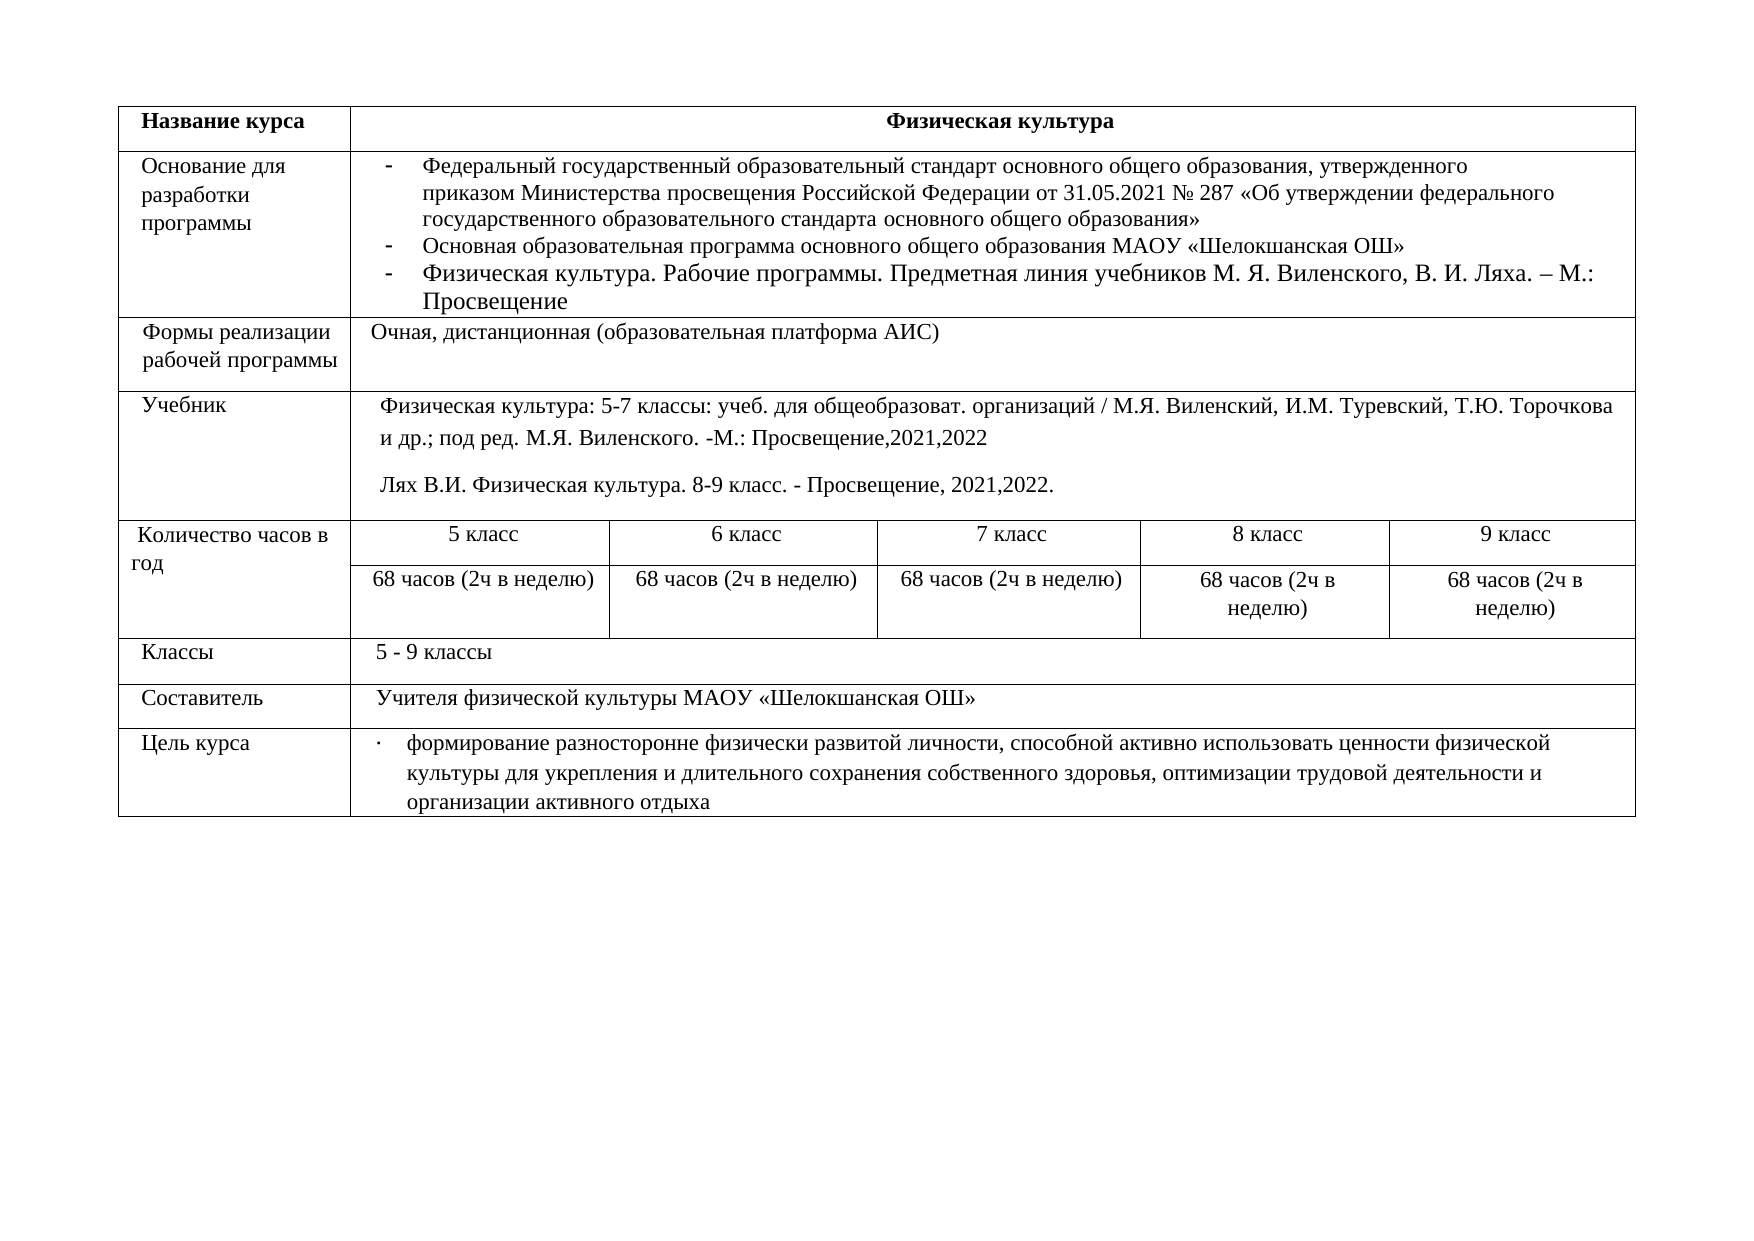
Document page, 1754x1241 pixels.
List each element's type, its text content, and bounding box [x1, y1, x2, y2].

table_cell 6 класс [610, 521, 877, 564]
table_cell 5 класс [351, 521, 609, 564]
table_cell Учебник [119, 392, 350, 519]
table_cell Классы [119, 639, 350, 683]
table_cell 68 часов (2ч в неделю) [1141, 566, 1389, 638]
table_cell Формы реализации рабочей программы [119, 318, 350, 391]
table_cell Цель курса [119, 729, 350, 816]
table_cell формирование разносторонне физически развитой личности, способной активно использовать ценности физической культуры для укрепления и длительного сохранения собственного здоровья, оптимизации трудовой деятельности и организации активного отдыха [351, 729, 1635, 816]
table_cell 9 класс [1390, 521, 1635, 564]
table_header Физическая культура [351, 107, 1635, 151]
table_cell 68 часов (2ч в неделю) [878, 566, 1140, 638]
table_header Название курса [119, 107, 350, 151]
table_cell Федеральный государственный образовательный стандарт основного общего образования, утвержденного приказом Министерства просвещения Российской Федерации от 31.05.2021 № 287 «Об утверждении федерального государственного образовательного стандарта основного общего образования» Основная образовательная программа основного общего образования МАОУ «Шелокшанская ОШ» Физическая культура. Рабочие программы. Предметная линия учебников М. Я. Виленского, В. И. Ляха. – М.: Просвещение [351, 152, 1635, 317]
table_cell Основание для разработки программы [119, 152, 350, 317]
table_cell 8 класс [1141, 521, 1389, 564]
table_cell Очная, дистанционная (образовательная платформа АИС) [351, 318, 1635, 391]
table_cell Составитель [119, 685, 350, 728]
table_cell 68 часов (2ч в неделю) [610, 566, 877, 638]
table_cell Физическая культура: 5-7 классы: учеб. для общеобразоват. организаций / М.Я. Виленский, И.М. Туревский, Т.Ю. Торочкова и др.; под ред. М.Я. Виленского. -М.: Просвещение,2021,2022 Лях В.И. Физическая культура. 8-9 класс. - Просвещение, 2021,2022. [351, 392, 1635, 519]
table_cell 68 часов (2ч в неделю) [351, 566, 609, 638]
table_cell Учителя физической культуры МАОУ «Шелокшанская ОШ» [351, 685, 1635, 728]
table_cell 68 часов (2ч в неделю) [1390, 566, 1635, 638]
table_cell 5 - 9 классы [351, 639, 1635, 683]
table_cell 7 класс [878, 521, 1140, 564]
table_cell Количество часов в год [119, 521, 350, 638]
